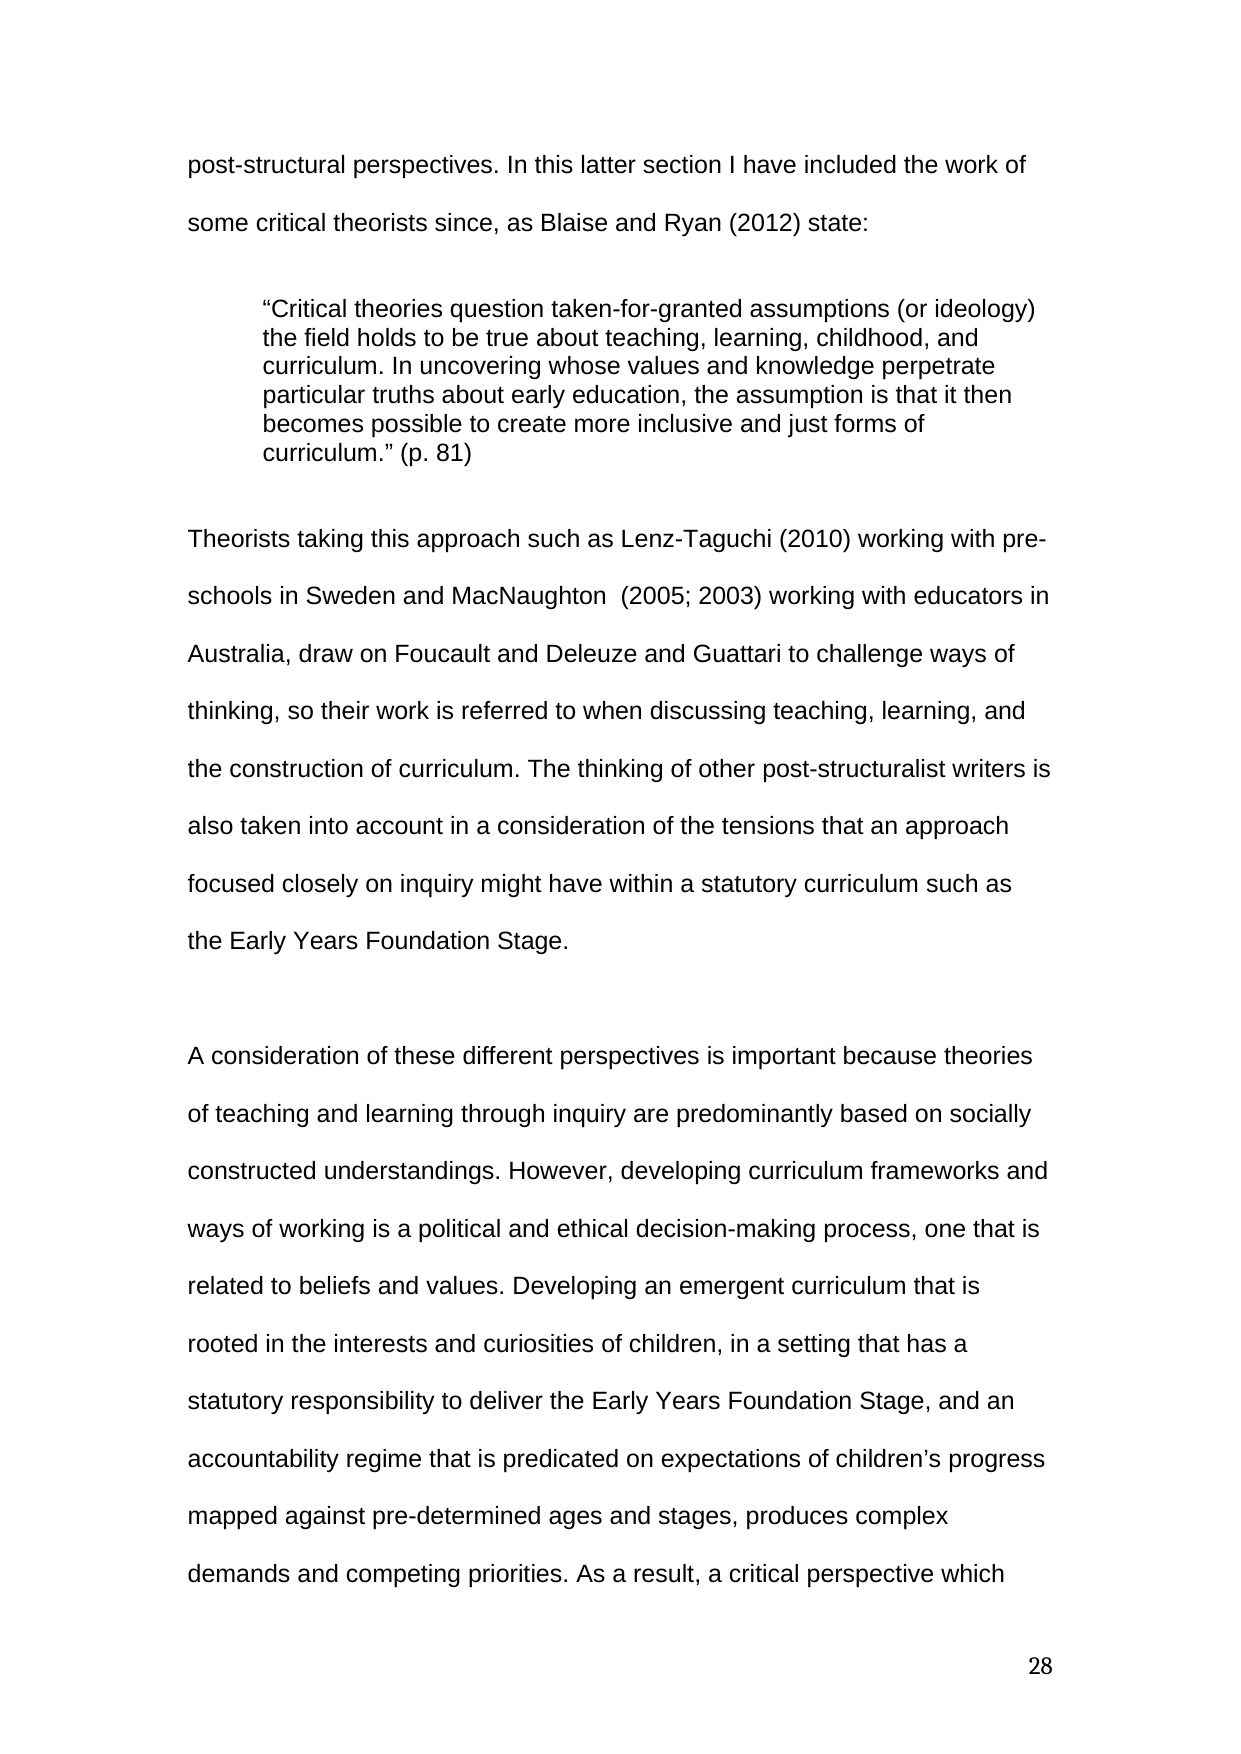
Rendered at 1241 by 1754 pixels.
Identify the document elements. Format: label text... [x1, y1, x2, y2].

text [187, 150, 1053, 236]
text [187, 1041, 1053, 1587]
text “Critical theories question taken-for-granted assumptions (or ideology) the field holds to be true about teaching, learning, childhood, and curriculum. In uncovering whose values and knowledge perpetrate particular truths about early education, the assumption is that it then becomes possible to create more inclusive and just forms of curriculum.” (p. 81) [262, 294, 1053, 466]
text Theorists taking this approach such as Lenz-Taguchi (2010) working with pre-schools in Sweden and MacNaughton (2005; 2003) working with educators in Australia, draw on Foucault and Deleuze and Guattari to challenge ways of thinking, so their work is referred to when discussing teaching, learning, and the construction of curriculum. The thinking of other post-structuralist writers is also taken into account in a consideration of the tensions that an approach focused closely on inquiry might have within a statutory curriculum such as the Early Years Foundation Stage. [187, 524, 1053, 955]
